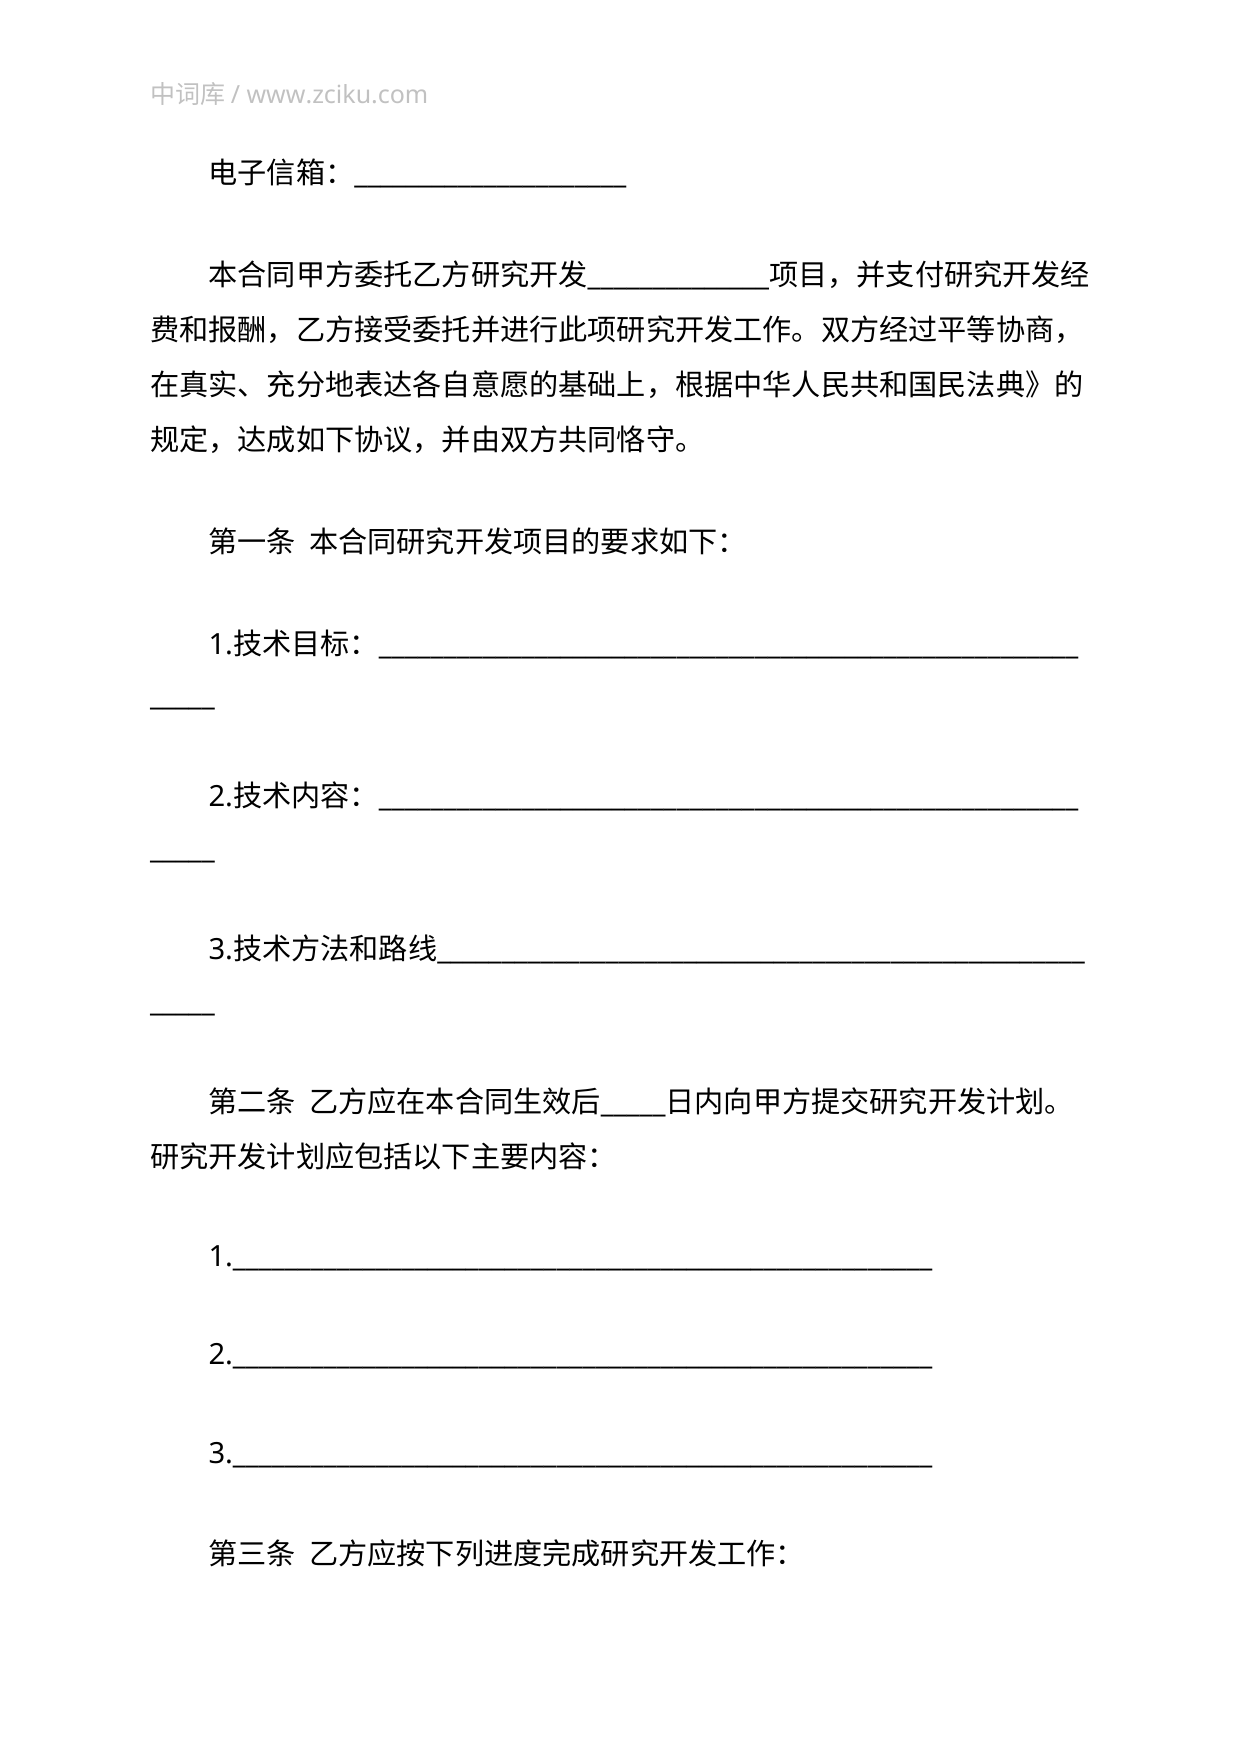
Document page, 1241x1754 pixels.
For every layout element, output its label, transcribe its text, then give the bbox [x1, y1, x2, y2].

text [150, 1334, 1090, 1373]
text 第三条 乙方应按下列进度完成研究开发工作： [150, 1531, 1090, 1573]
text 电子信箱：_____________________ [150, 150, 1090, 192]
text 3.技术方法和路线_______________________________________________________ [150, 926, 1090, 1020]
text 第一条 本合同研究开发项目的要求如下： [150, 518, 1090, 561]
text 2.技术内容：___________________________________________________________ [150, 773, 1090, 867]
text 1.______________________________________________________ [150, 1235, 1090, 1275]
text 第二条 乙方应在本合同生效后_____日内向甲方提交研究开发计划。研究开发计划应包括以下主要内容： [150, 1078, 1090, 1176]
text 本合同甲方委托乙方研究开发______________项目，并支付研究开发经费和报酬，乙方接受委托并进行此项研究开发工作。双方经过平等协商，在真实、充分地表达各自意愿的基础上，根据中华人民共和国民法典》的规定，达成如下协议，并由双方共同恪守。 [150, 252, 1090, 459]
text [150, 1432, 1090, 1472]
text 1.技术目标：___________________________________________________________ [150, 620, 1090, 714]
